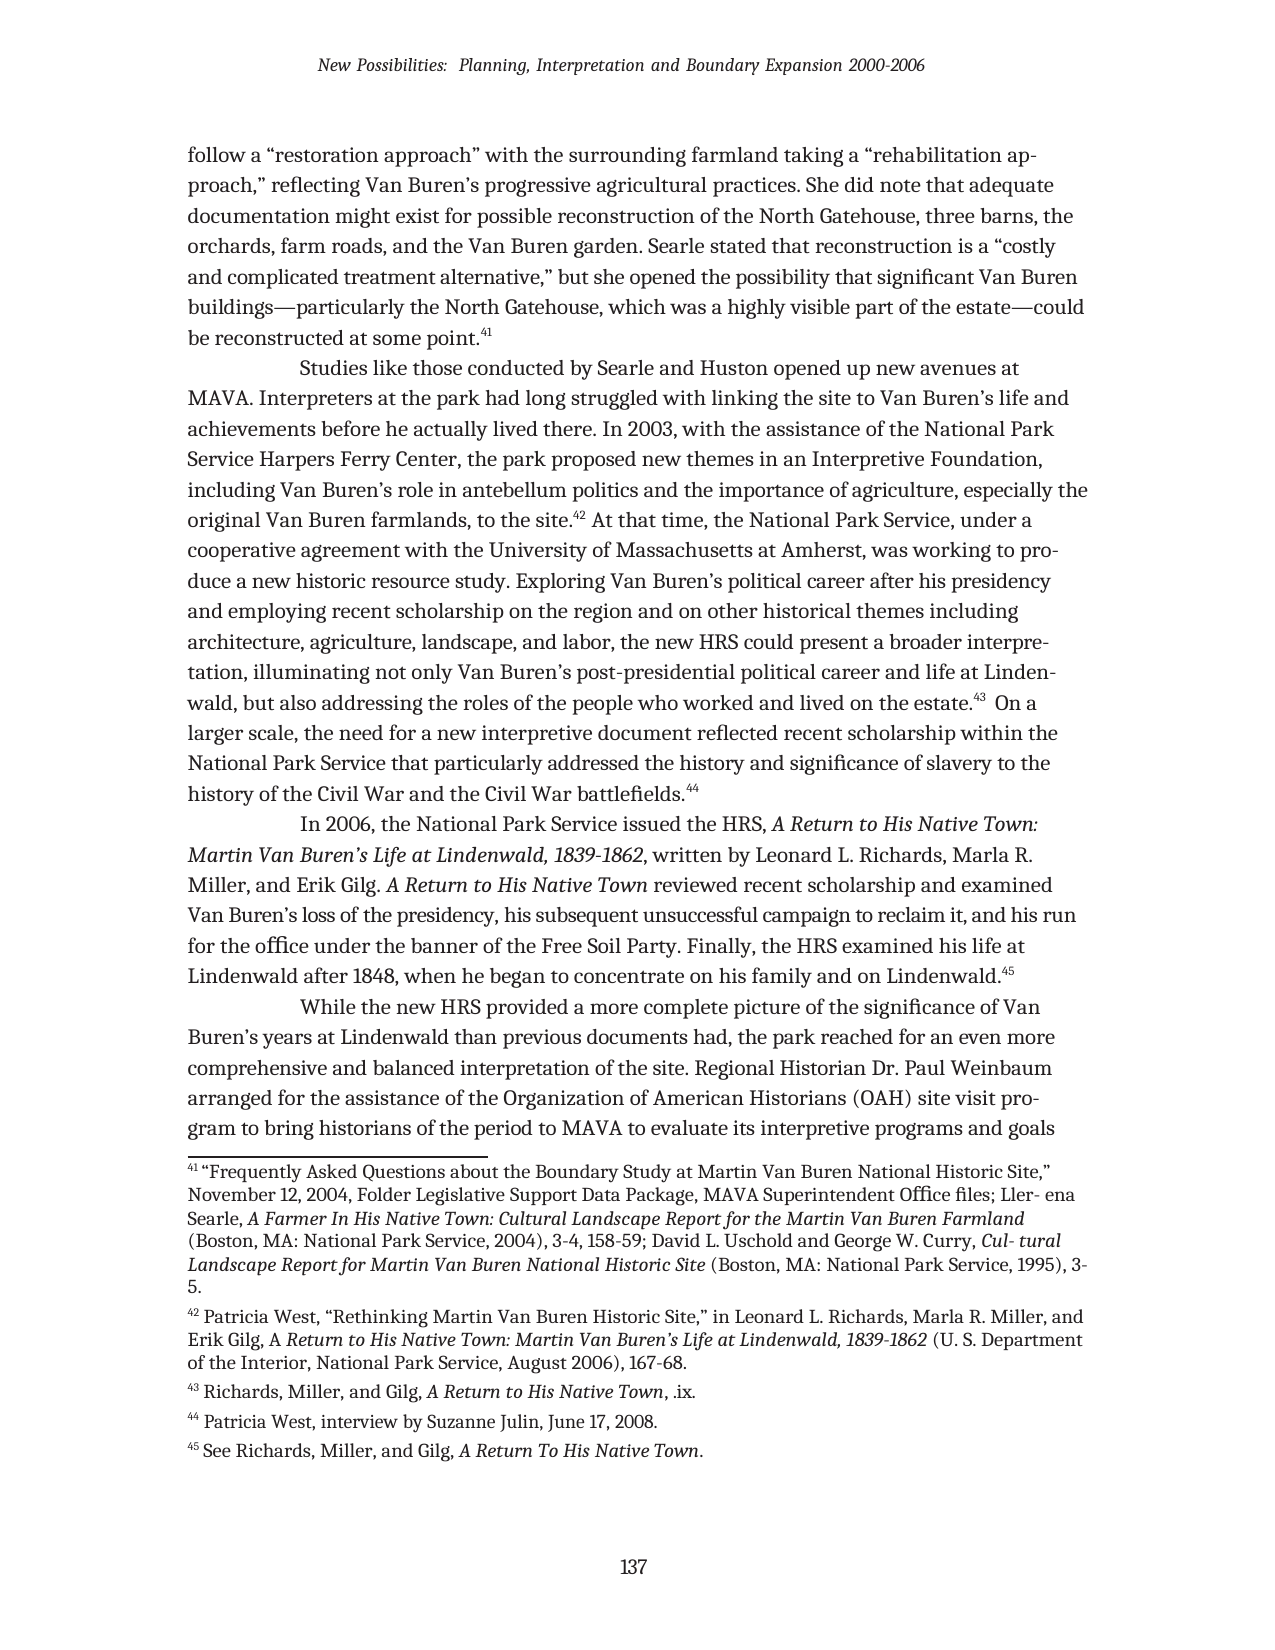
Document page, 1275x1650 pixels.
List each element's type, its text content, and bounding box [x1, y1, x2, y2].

text 44 Patricia West, interview by Suzanne Julin, June 17, 2008. [187, 1410, 1146, 1433]
text 42 Patricia West, “Rethinking Martin Van Buren Historic Site,” in Leonard L. Richards, Marla R. Miller, and Erik Gilg, A Return to His Native Town: Martin Van Buren’s Life at Lindenwald, 1839-1862 (U. S. Department of the Interior, National Park Service, August 2006), 167-68. [187, 1306, 1088, 1374]
text follow a “restoration approach” with the surrounding farmland taking a “rehabilitation ap- proach,” reﬂecting Van Buren’s progressive agricultural practices. She did note that adequate documentation might exist for possible reconstruction of the North Gatehouse, three barns, the orchards, farm roads, and the Van Buren garden. Searle stated that reconstruction is a “costly and complicated treatment alternative,” but she opened the possibility that signiﬁcant Van Buren buildings—particularly the North Gatehouse, which was a highly visible part of the estate—could be reconstructed at some point.41 [187, 143, 1088, 351]
text 45 See Richards, Miller, and Gilg, A Return To His Native Town. [187, 1440, 1146, 1462]
text 43 Richards, Miller, and Gilg, A Return to His Native Town, .ix. [187, 1381, 1146, 1404]
text While the new HRS provided a more complete picture of the signiﬁcance of Van Buren’s years at Lindenwald than previous documents had, the park reached for an even more comprehensive and balanced interpretation of the site. Regional Historian Dr. Paul Weinbaum arranged for the assistance of the Organization of American Historians (OAH) site visit pro- gram to bring historians of the period to MAVA to evaluate its interpretive programs and goals [187, 994, 1088, 1141]
text In 2006, the National Park Service issued the HRS, A Return to His Native Town: Martin Van Buren’s Life at Lindenwald, 1839-1862, written by Leonard L. Richards, Marla R. Miller, and Erik Gilg. A Return to His Native Town reviewed recent scholarship and examined Van Buren’s loss of the presidency, his subsequent unsuccessful campaign to reclaim it, and his run for the oﬃce under the banner of the Free Soil Party. Finally, the HRS examined his life at Lindenwald after 1848, when he began to concentrate on his family and on Lindenwald.45 [187, 812, 1081, 989]
text Studies like those conducted by Searle and Huston opened up new avenues at MAVA. Interpreters at the park had long struggled with linking the site to Van Buren’s life and achievements before he actually lived there. In 2003, with the assistance of the National Park Service Harpers Ferry Center, the park proposed new themes in an Interpretive Foundation, including Van Buren’s role in antebellum politics and the importance of agriculture, especially the original Van Buren farmlands, to the site.42 At that time, the National Park Service, under a cooperative agreement with the University of Massachusetts at Amherst, was working to pro- duce a new historic resource study. Exploring Van Buren’s political career after his presidency and employing recent scholarship on the region and on other historical themes including architecture, agriculture, landscape, and labor, the new HRS could present a broader interpre- tation, illuminating not only Van Buren’s post-presidential political career and life at Linden- wald, but also addressing the roles of the people who worked and lived on the estate.43 On a larger scale, the need for a new interpretive document reﬂected recent scholarship within the National Park Service that particularly addressed the history and signiﬁcance of slavery to the history of the Civil War and the Civil War battleﬁelds.44 [187, 356, 1088, 807]
text 41 “Frequently Asked Questions about the Boundary Study at Martin Van Buren National Historic Site,” November 12, 2004, Folder Legislative Support Data Package, MAVA Superintendent Oﬃce ﬁles; Ller- ena Searle, A Farmer In His Native Town: Cultural Landscape Report for the Martin Van Buren Farmland (Boston, MA: National Park Service, 2004), 3-4, 158-59; David L. Uschold and George W. Curry, Cul- tural Landscape Report for Martin Van Buren National Historic Site (Boston, MA: National Park Service, 1995), 3-5. [187, 1157, 1088, 1299]
